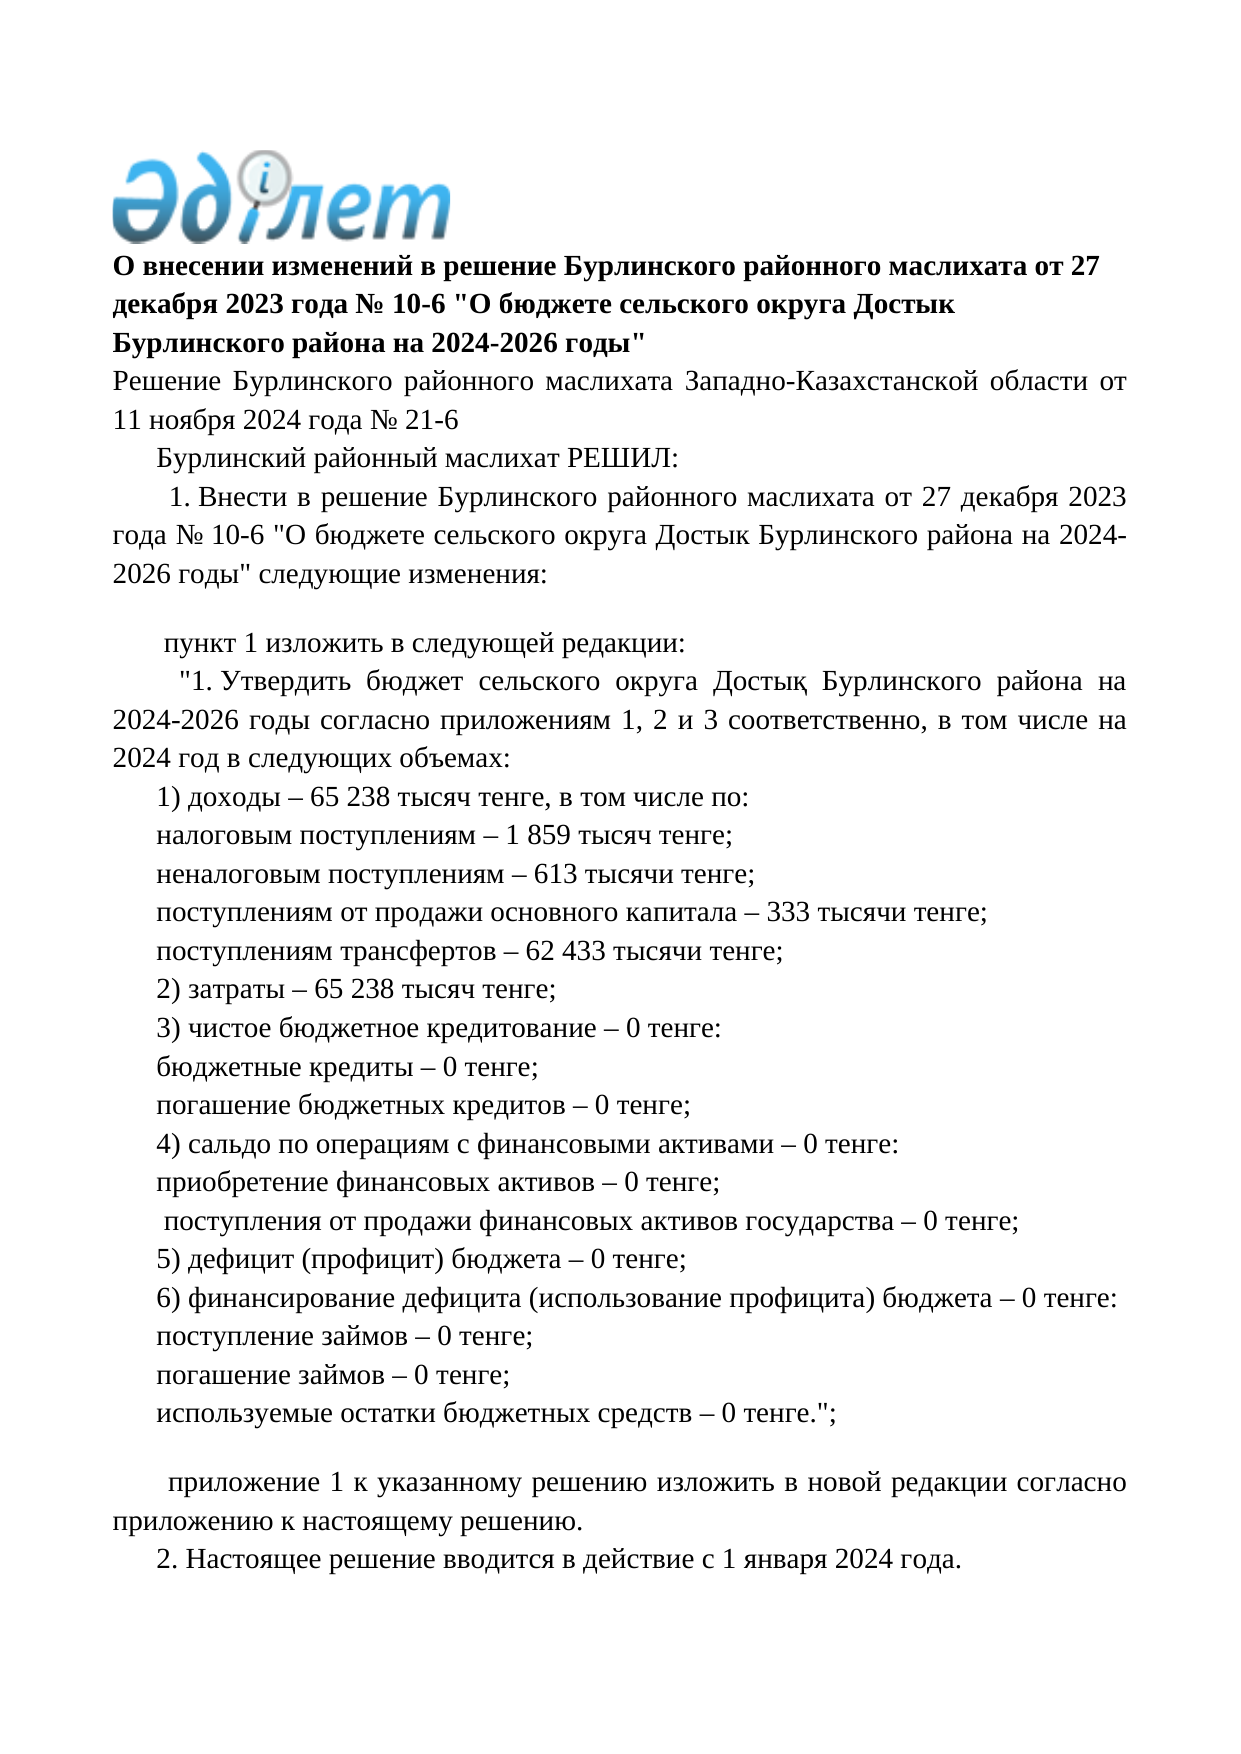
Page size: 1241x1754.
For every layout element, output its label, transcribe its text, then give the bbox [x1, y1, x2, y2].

text погашение бюджетных кредитов – 0 тенге; [112, 1087, 1128, 1121]
text "1. Утвердить бюджет сельского округа Достық Бурлинского района на 2024-2026 годы согласно приложениям 1, 2 и 3 соответственно, в том числе на 2024 год в следующих объемах: [112, 663, 1128, 774]
text приобретение финансовых активов – 0 тенге; [112, 1164, 1128, 1198]
text 3) чистое бюджетное кредитование – 0 тенге: [112, 1010, 1128, 1044]
text поступление займов – 0 тенге; [112, 1318, 1128, 1352]
text налоговым поступлениям – 1 859 тысяч тенге; [112, 817, 1128, 851]
text Решение Бурлинского районного маслихата Западно-Казахстанской области от 11 ноября 2024 года № 21-6 [112, 363, 1128, 435]
text 1) доходы – 65 238 тысяч тенге, в том числе по: [112, 779, 1128, 812]
text 6) финансирование дефицита (использование профицита) бюджета – 0 тенге: [112, 1280, 1128, 1313]
text погашение займов – 0 тенге; [112, 1357, 1128, 1391]
text поступлениям трансфертов – 62 433 тысячи тенге; [112, 933, 1128, 967]
text поступления от продажи финансовых активов государства – 0 тенге; [112, 1203, 1128, 1236]
text бюджетные кредиты – 0 тенге; [112, 1049, 1128, 1082]
text пункт 1 изложить в следующей редакции: [112, 625, 1128, 658]
text приложение 1 к указанному решению изложить в новой редакции согласно приложению к настоящему решению. [112, 1464, 1128, 1536]
text 2) затраты – 65 238 тысяч тенге; [112, 972, 1128, 1005]
text 5) дефицит (профицит) бюджета – 0 тенге; [112, 1241, 1128, 1275]
text поступлениям от продажи основного капитала – 333 тысячи тенге; [112, 894, 1128, 928]
text Бурлинский районный маслихат РЕШИЛ: [112, 440, 1128, 474]
text 1. Внести в решение Бурлинского районного маслихата от 27 декабря 2023 года № 10-6 "О бюджете сельского округа Достык Бурлинского района на 2024-2026 годы" следующие изменения: [112, 479, 1128, 589]
text неналоговым поступлениям – 613 тысячи тенге; [112, 856, 1128, 889]
text 2. Настоящее решение вводится в действие с 1 января 2024 года. [112, 1541, 1128, 1575]
picture [112, 150, 451, 244]
text используемые остатки бюджетных средств – 0 тенге."; [112, 1396, 1128, 1429]
text О внесении изменений в решение Бурлинского районного маслихата от 27 декабря 2023 года № 10-6 "О бюджете сельского округа Достык Бурлинского района на 2024-2026 годы" [112, 248, 1128, 358]
text 4) сальдо по операциям с финансовыми активами – 0 тенге: [112, 1126, 1128, 1159]
